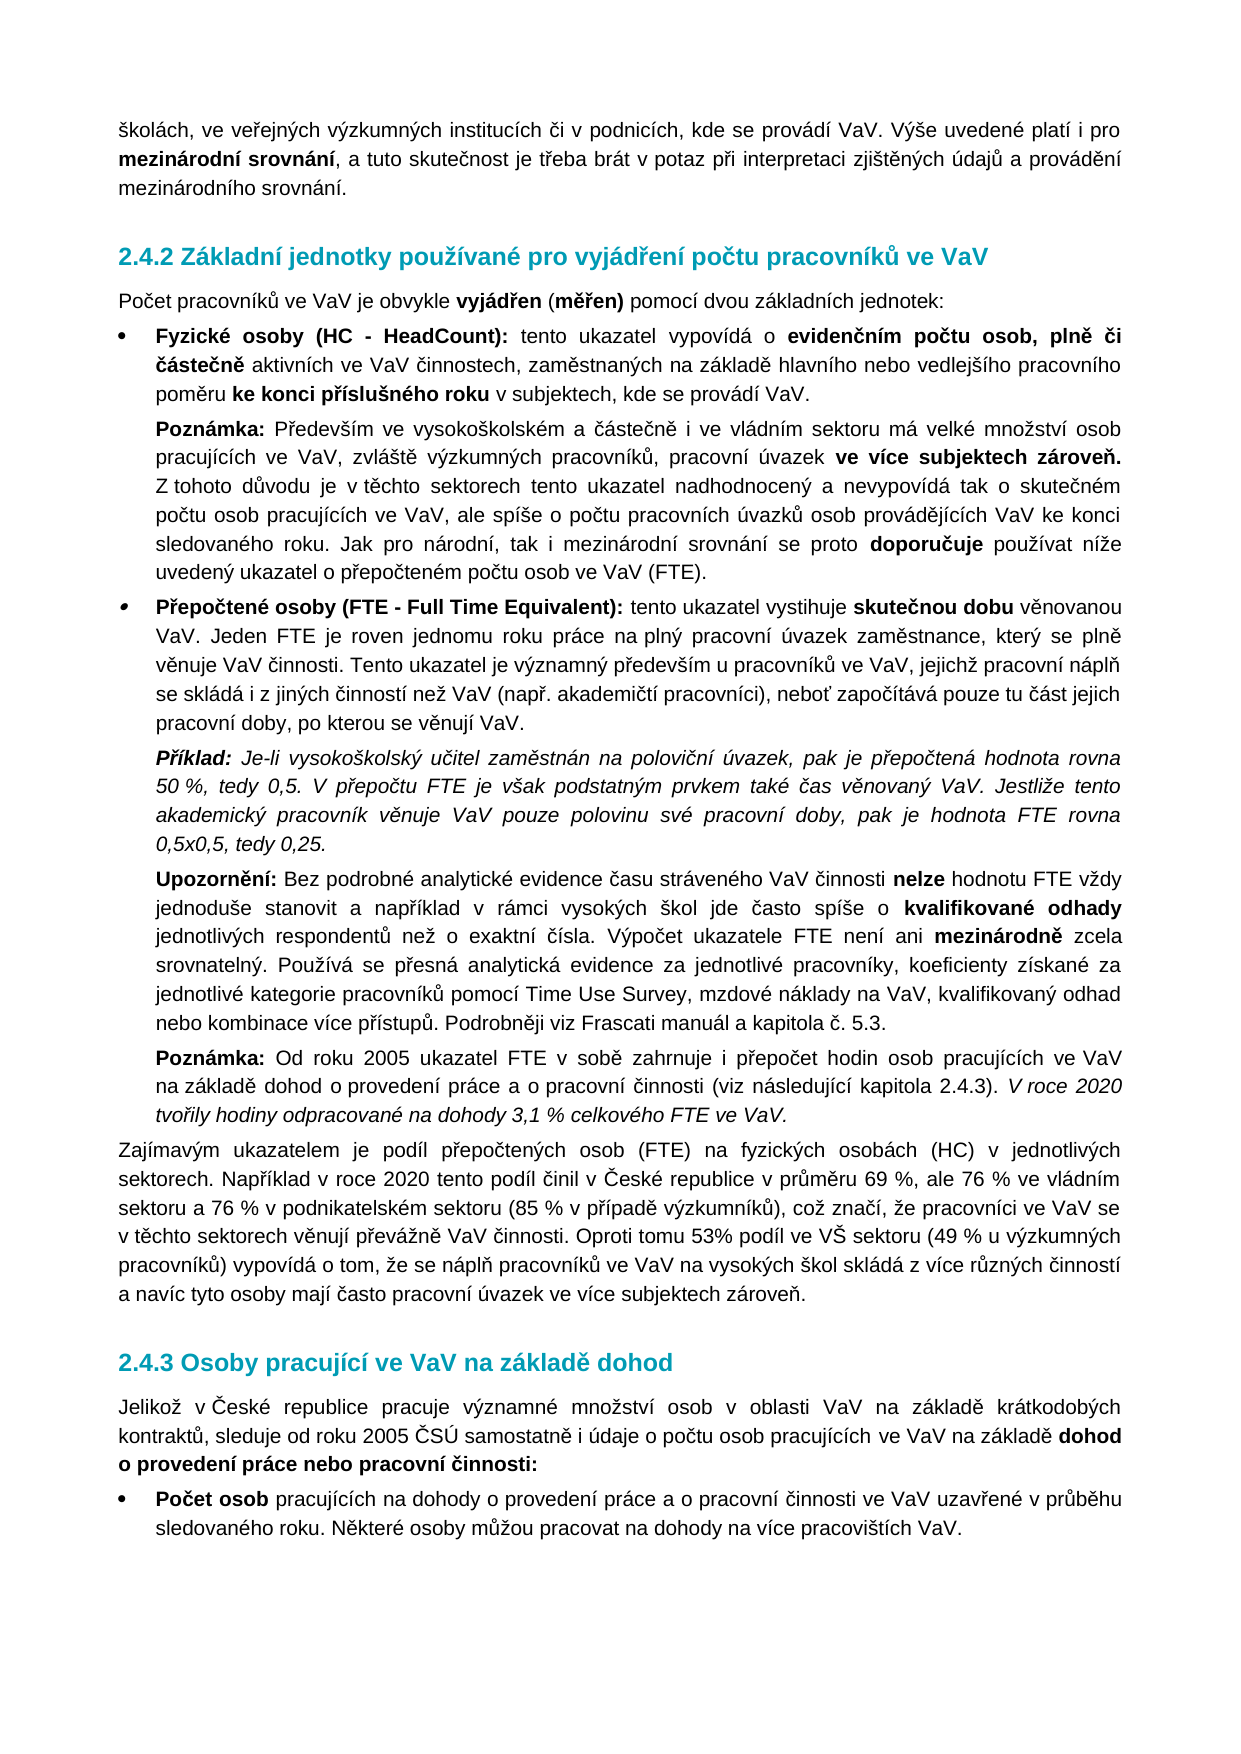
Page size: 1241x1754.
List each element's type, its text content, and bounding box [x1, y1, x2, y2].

list Fyzické osoby (HC - HeadCount): tento ukazatel vypovídá o evidenčním počtu osob, plně či částečně aktivních ve VaV činnostech, zaměstnaných na základě hlavního nebo vedlejšího pracovního poměru ke konci příslušného roku v subjektech, kde se provádí VaV. [118, 324, 1122, 405]
list Počet osob pracujících na dohody o provedení práce a o pracovní činnosti ve VaV uzavřené v průběhu sledovaného roku. Některé osoby můžou pracovat na dohody na více pracovištích VaV. [118, 1487, 1122, 1540]
text Příklad: Je-li vysokoškolský učitel zaměstnán na poloviční úvazek, pak je přepočtená hodnota rovna 50 %, tedy 0,5. V přepočtu FTE je však podstatným prvkem také čas věnovaný VaV. Jestliže tento akademický pracovník věnuje VaV pouze polovinu své pracovní doby, pak je hodnota FTE rovna 0,5x0,5, tedy 0,25. [156, 745, 1122, 856]
text Upozornění: Bez podrobné analytické evidence času stráveného VaV činnosti nelze hodnotu FTE vždy jednoduše stanovit a například v rámci vysokých škol jde často spíše o kvalifikované odhady jednotlivých respondentů než o exaktní čísla. Výpočet ukazatele FTE není ani mezinárodně zcela srovnatelný. Používá se přesná analytická evidence za jednotlivé pracovníky, koeficienty získané za jednotlivé kategorie pracovníků pomocí Time Use Survey, mzdové náklady na VaV, kvalifikovaný odhad nebo kombinace více přístupů. Podrobněji viz Frascati manuál a kapitola č. 5.3. [156, 867, 1122, 1034]
list Přepočtené osoby (FTE - Full Time Equivalent): tento ukazatel vystihuje skutečnou dobu věnovanou VaV. Jeden FTE je roven jednomu roku práce na plný pracovní úvazek zaměstnance, který se plně věnuje VaV činnosti. Tento ukazatel je významný především u pracovníků ve VaV, jejichž pracovní náplň se skládá i z jiných činností než VaV (např. akademičtí pracovníci), neboť započítává pouze tu část jejich pracovní doby, po kterou se věnují VaV. [118, 595, 1122, 734]
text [118, 118, 1122, 199]
text Jelikož v České republice pracuje významné množství osob v oblasti VaV na základě krátkodobých kontraktů, sleduje od roku 2005 ČSÚ samostatně i údaje o počtu osob pracujících ve VaV na základě dohod o provedení práce nebo pracovní činnosti: [118, 1395, 1122, 1476]
subtitle 2.4.2 Základní jednotky používané pro vyjádření počtu pracovníků ve VaV [118, 242, 1122, 271]
text Poznámka: Především ve vysokoškolském a částečně i ve vládním sektoru má velké množství osob pracujících ve VaV, zvláště výzkumných pracovníků, pracovní úvazek ve více subjektech zároveň. Z tohoto důvodu je v těchto sektorech tento ukazatel nadhodnocený a nevypovídá tak o skutečném počtu osob pracujících ve VaV, ale spíše o počtu pracovních úvazků osob provádějících VaV ke konci sledovaného roku. Jak pro národní, tak i mezinárodní srovnání se proto doporučuje používat níže uvedený ukazatel o přepočteném počtu osob ve VaV (FTE). [155, 416, 1122, 584]
text Poznámka: Od roku 2005 ukazatel FTE v sobě zahrnuje i přepočet hodin osob pracujících ve VaV na základě dohod o provedení práce a o pracovní činnosti (viz následující kapitola 2.4.3). V roce 2020 tvořily hodiny odpracované na dohody 3,1 % celkového FTE ve VaV. [155, 1045, 1122, 1127]
subtitle 2.4.3 Osoby pracující ve VaV na základě dohod [118, 1348, 1122, 1377]
text Počet pracovníků ve VaV je obvykle vyjádřen (měřen) pomocí dvou základních jednotek: [118, 289, 1122, 313]
text Zajímavým ukazatelem je podíl přepočtených osob (FTE) na fyzických osobách (HC) v jednotlivých sektorech. Například v roce 2020 tento podíl činil v České republice v průměru 69 %, ale 76 % ve vládním sektoru a 76 % v podnikatelském sektoru (85 % v případě výzkumníků), což značí, že pracovníci ve VaV se v těchto sektorech věnují převážně VaV činnosti. Oproti tomu 53% podíl ve VŠ sektoru (49 % u výzkumných pracovníků) vypovídá o tom, že se náplň pracovníků ve VaV na vysokých škol skládá z více různých činností a navíc tyto osoby mají často pracovní úvazek ve více subjektech zároveň. [118, 1138, 1122, 1306]
